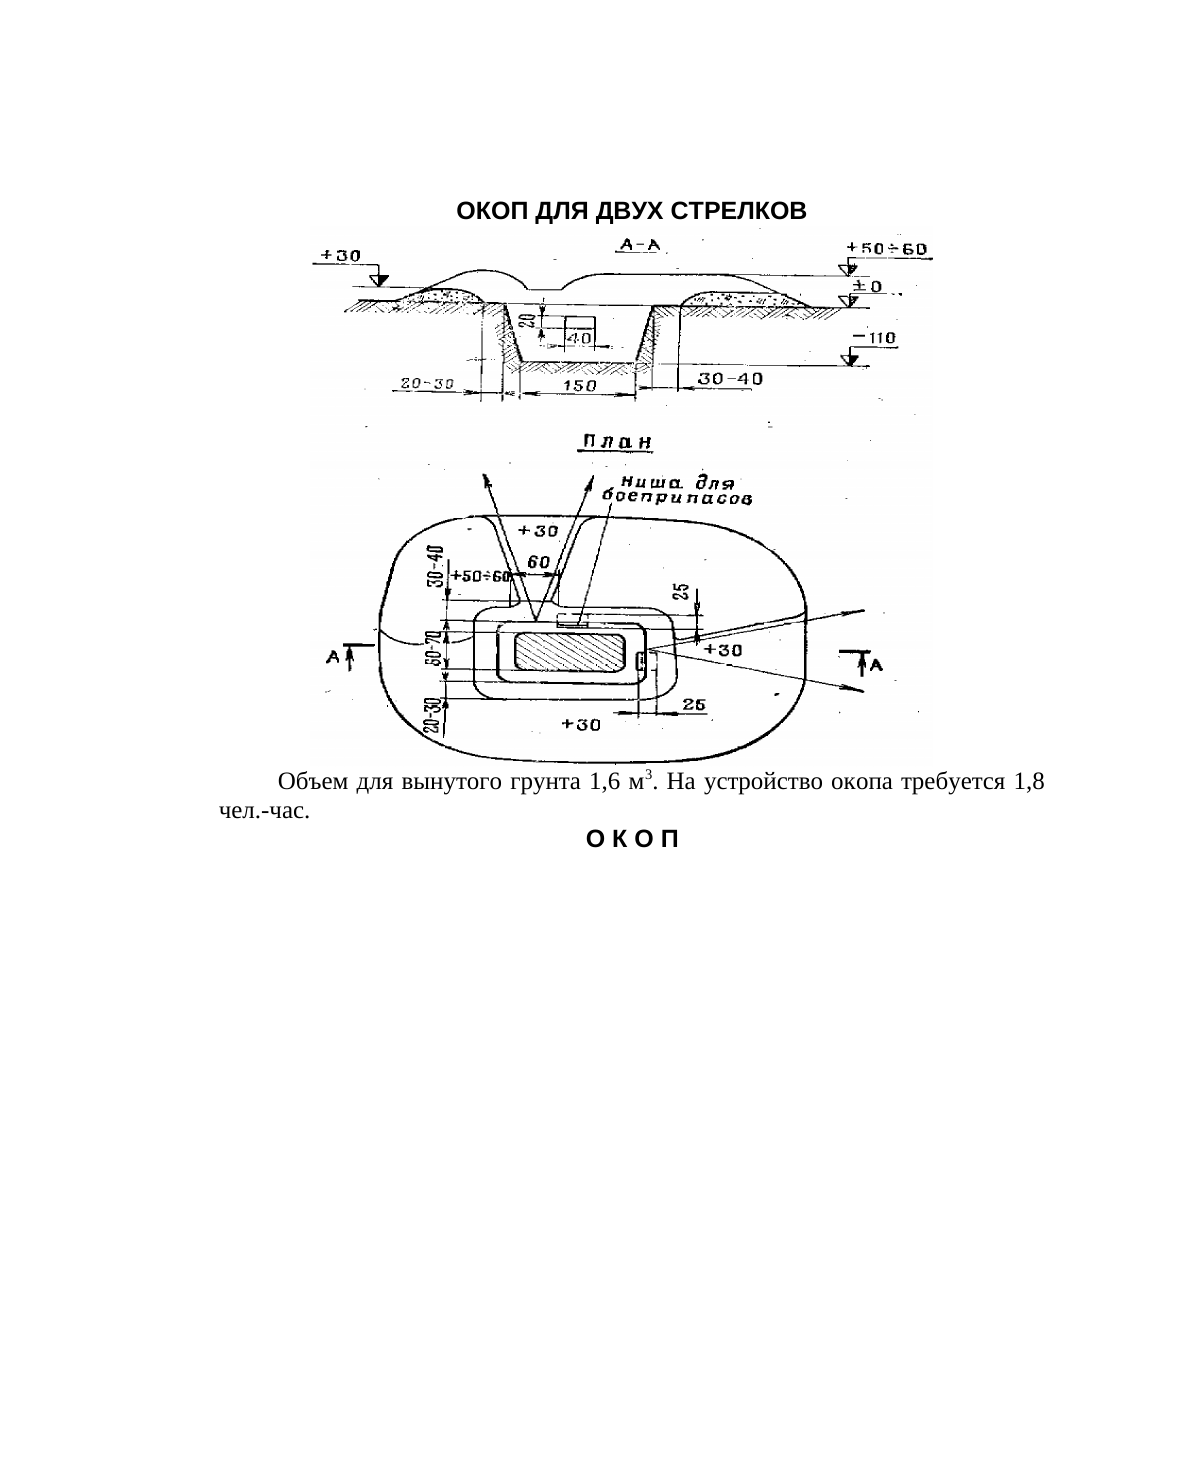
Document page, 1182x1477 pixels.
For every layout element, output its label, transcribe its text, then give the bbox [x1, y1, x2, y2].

subtitle О К О П [218, 824, 1045, 852]
picture [310, 226, 933, 767]
subtitle Окоп для двух стрелков [218, 196, 1045, 225]
